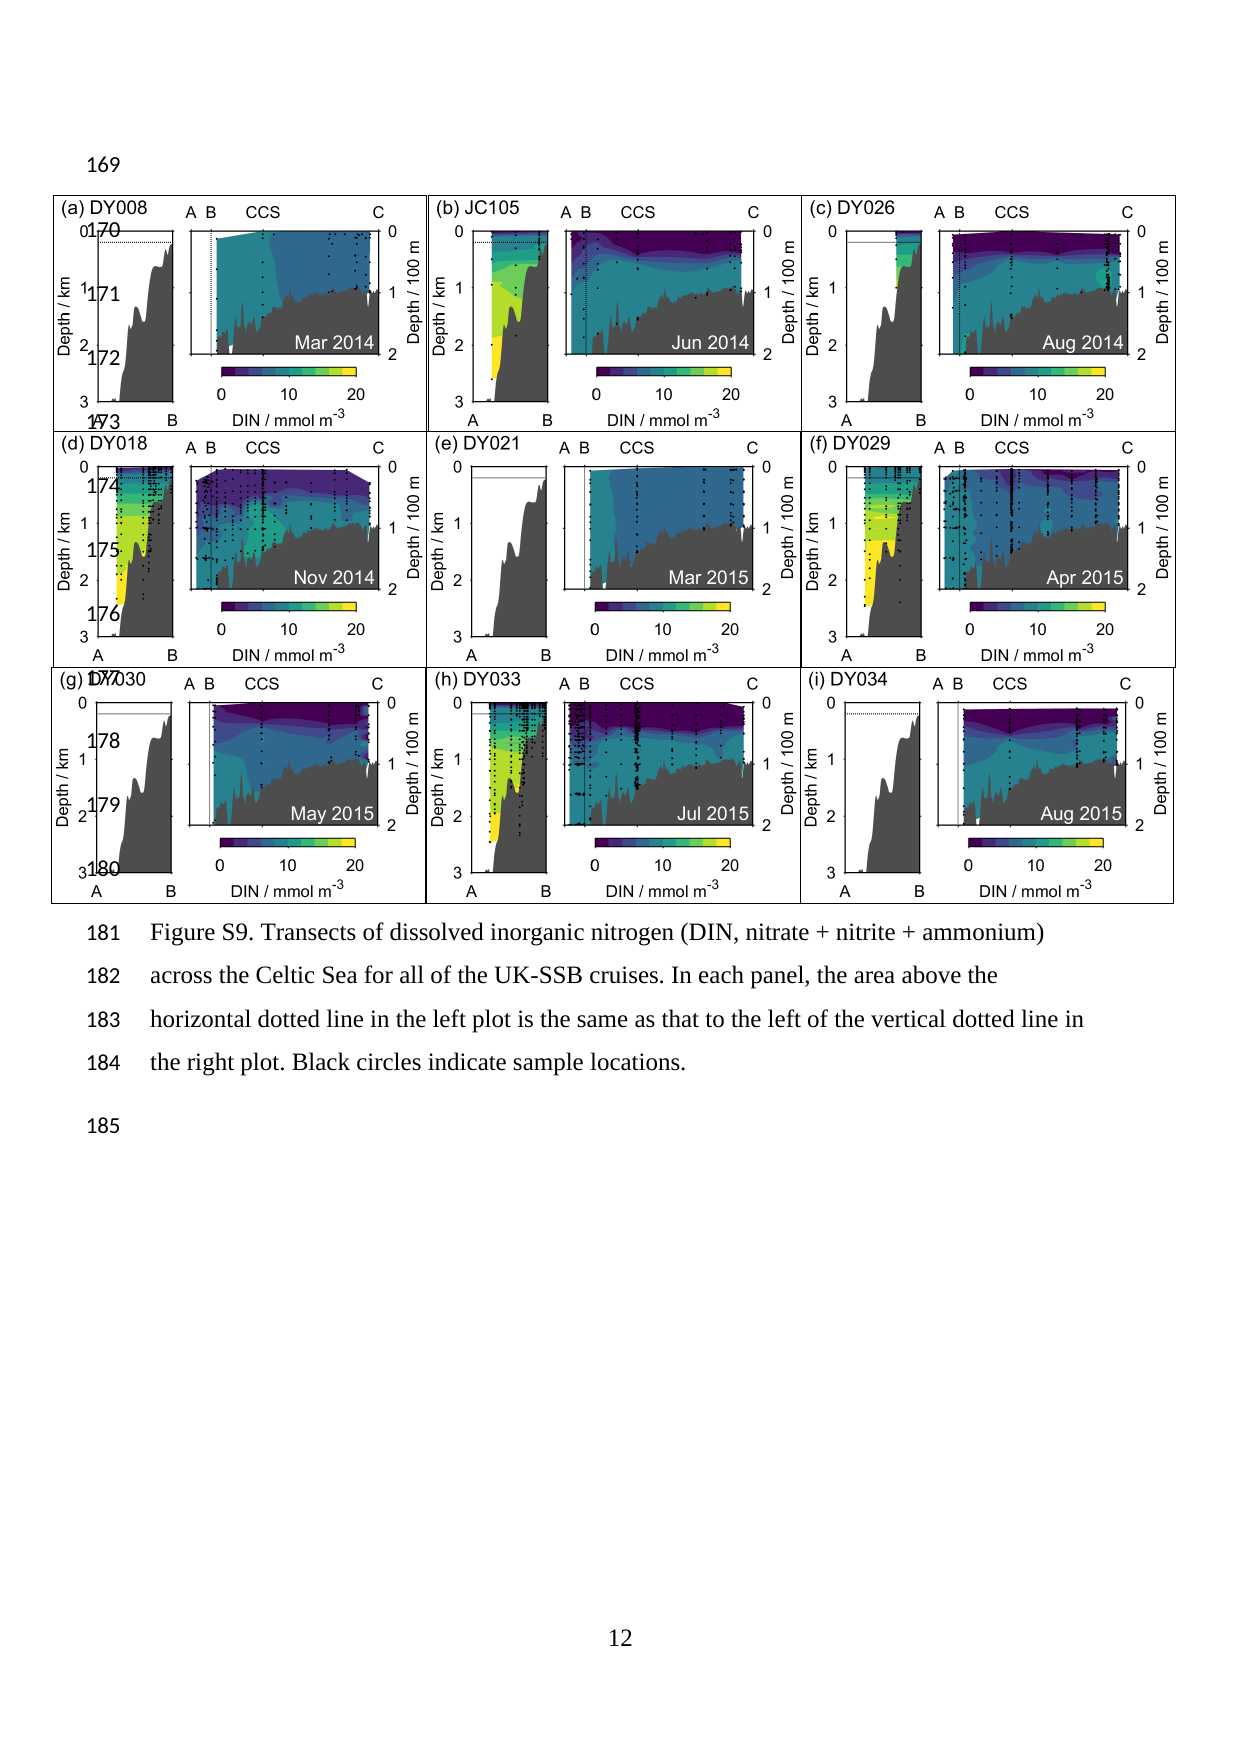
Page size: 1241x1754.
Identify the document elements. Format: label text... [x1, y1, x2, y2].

text Figure S9. Transects of dissolved inorganic nitrogen (DIN, nitrate + nitrite + ammonium) across the Celtic Sea for all of the UK-SSB cruises. In each panel, the area above the horizontal dotted line in the left plot is the same as that to the left of the vertical dotted line in the right plot. Black circles indicate sample locations. [150, 917, 1090, 1076]
picture [801, 668, 1173, 903]
picture [54, 196, 426, 431]
picture [802, 432, 1175, 667]
picture [802, 196, 1175, 431]
picture [54, 432, 426, 667]
picture [427, 432, 800, 667]
picture [427, 668, 800, 903]
picture [429, 196, 801, 431]
picture [52, 668, 425, 903]
